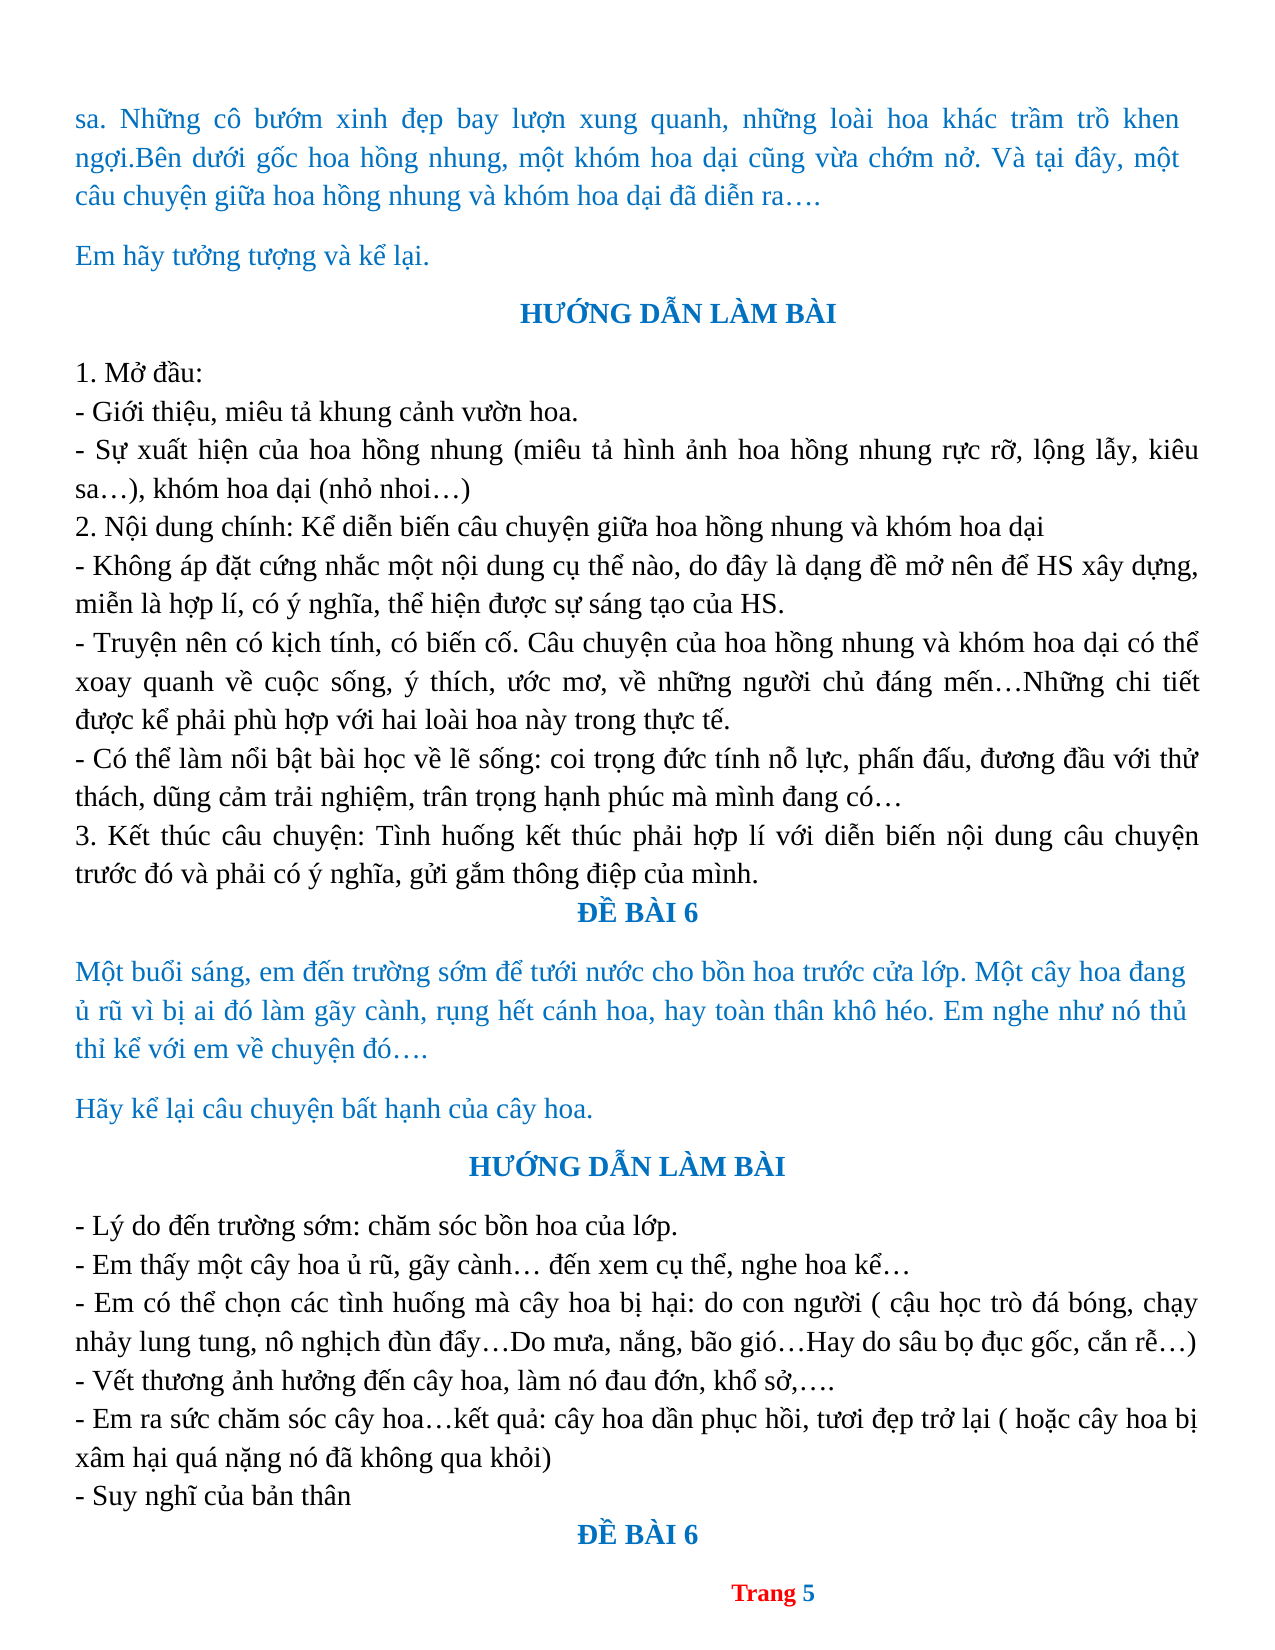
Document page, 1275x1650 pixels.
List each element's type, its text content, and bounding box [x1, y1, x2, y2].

text - Vết thương ảnh hưởng đến cây hoa, làm nó đau đớn, khổ sở,…. [75, 1363, 1200, 1396]
text - Suy nghĩ của bản thân [75, 1478, 1200, 1512]
text - Em ra sức chăm sóc cây hoa…kết quả: cây hoa dần phục hồi, tươi đẹp trở lại ( hoặc cây hoa bị xâm hại quá nặng nó đã không qua khỏi) [75, 1401, 1200, 1473]
text ĐỀ BÀI 6 [75, 895, 1200, 928]
text - Sự xuất hiện của hoa hồng nhung (miêu tả hình ảnh hoa hồng nhung rực rỡ, lộng lẫy, kiêu sa…), khóm hoa dại (nhỏ nhoi…) [75, 432, 1200, 504]
text - Có thể làm nổi bật bài học về lẽ sống: coi trọng đức tính nỗ lực, phấn đấu, đương đầu với thử thách, dũng cảm trải nghiệm, trân trọng hạnh phúc mà mình đang có… [75, 741, 1200, 813]
text - Em thấy một cây hoa ủ rũ, gãy cành… đến xem cụ thể, nghe hoa kể… [75, 1247, 1200, 1281]
text - Giới thiệu, miêu tả khung cảnh vườn hoa. [75, 394, 1200, 427]
text HƯỚNG DẪN LÀM BÀI [75, 296, 1200, 329]
text - Lý do đến trường sớm: chăm sóc bồn hoa của lớp. [75, 1208, 1200, 1242]
text - Em có thể chọn các tình huống mà cây hoa bị hại: do con người ( cậu học trò đá bóng, chạy nhảy lung tung, nô nghịch đùn đẩy…Do mưa, nắng, bão gió…Hay do sâu bọ đục gốc, cắn rễ…) [75, 1286, 1200, 1358]
text ĐỀ BÀI 6 [75, 1517, 1200, 1550]
text - Truyện nên có kịch tính, có biến cố. Câu chuyện của hoa hồng nhung và khóm hoa dại có thể xoay quanh về cuộc sống, ý thích, ước mơ, về những người chủ đáng mến…Những chi tiết được kể phải phù hợp với hai loài hoa này trong thực tế. [75, 625, 1200, 736]
table_header Một buổi sáng, em đến trường sớm để tưới nước cho bồn hoa trước cửa lớp. Một cây hoa đang ủ rũ vì bị ai đó làm gãy cành, rụng hết cánh hoa, hay toàn thân khô héo. Em nghe như nó thủ thỉ kể với em về chuyện đó…. Hãy kể lại câu chuyện bất hạnh của cây hoa. [64, 954, 1200, 1149]
text - Không áp đặt cứng nhắc một nội dung cụ thể nào, do đây là dạng đề mở nên để HS xây dựng, miễn là hợp lí, có ý nghĩa, thể hiện được sự sáng tạo của HS. [75, 548, 1200, 620]
text 1. Mở đầu: [75, 355, 1200, 389]
text 3. Kết thúc câu chuyện: Tình huống kết thúc phải hợp lí với diễn biến nội dung câu chuyện trước đó và phải có ý nghĩa, gửi gắm thông điệp của mình. [75, 818, 1200, 890]
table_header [64, 101, 1191, 296]
text 2. Nội dung chính: Kể diễn biến câu chuyện giữa hoa hồng nhung và khóm hoa dại [75, 509, 1200, 543]
text HƯỚNG DẪN LÀM BÀI [75, 1149, 1200, 1183]
